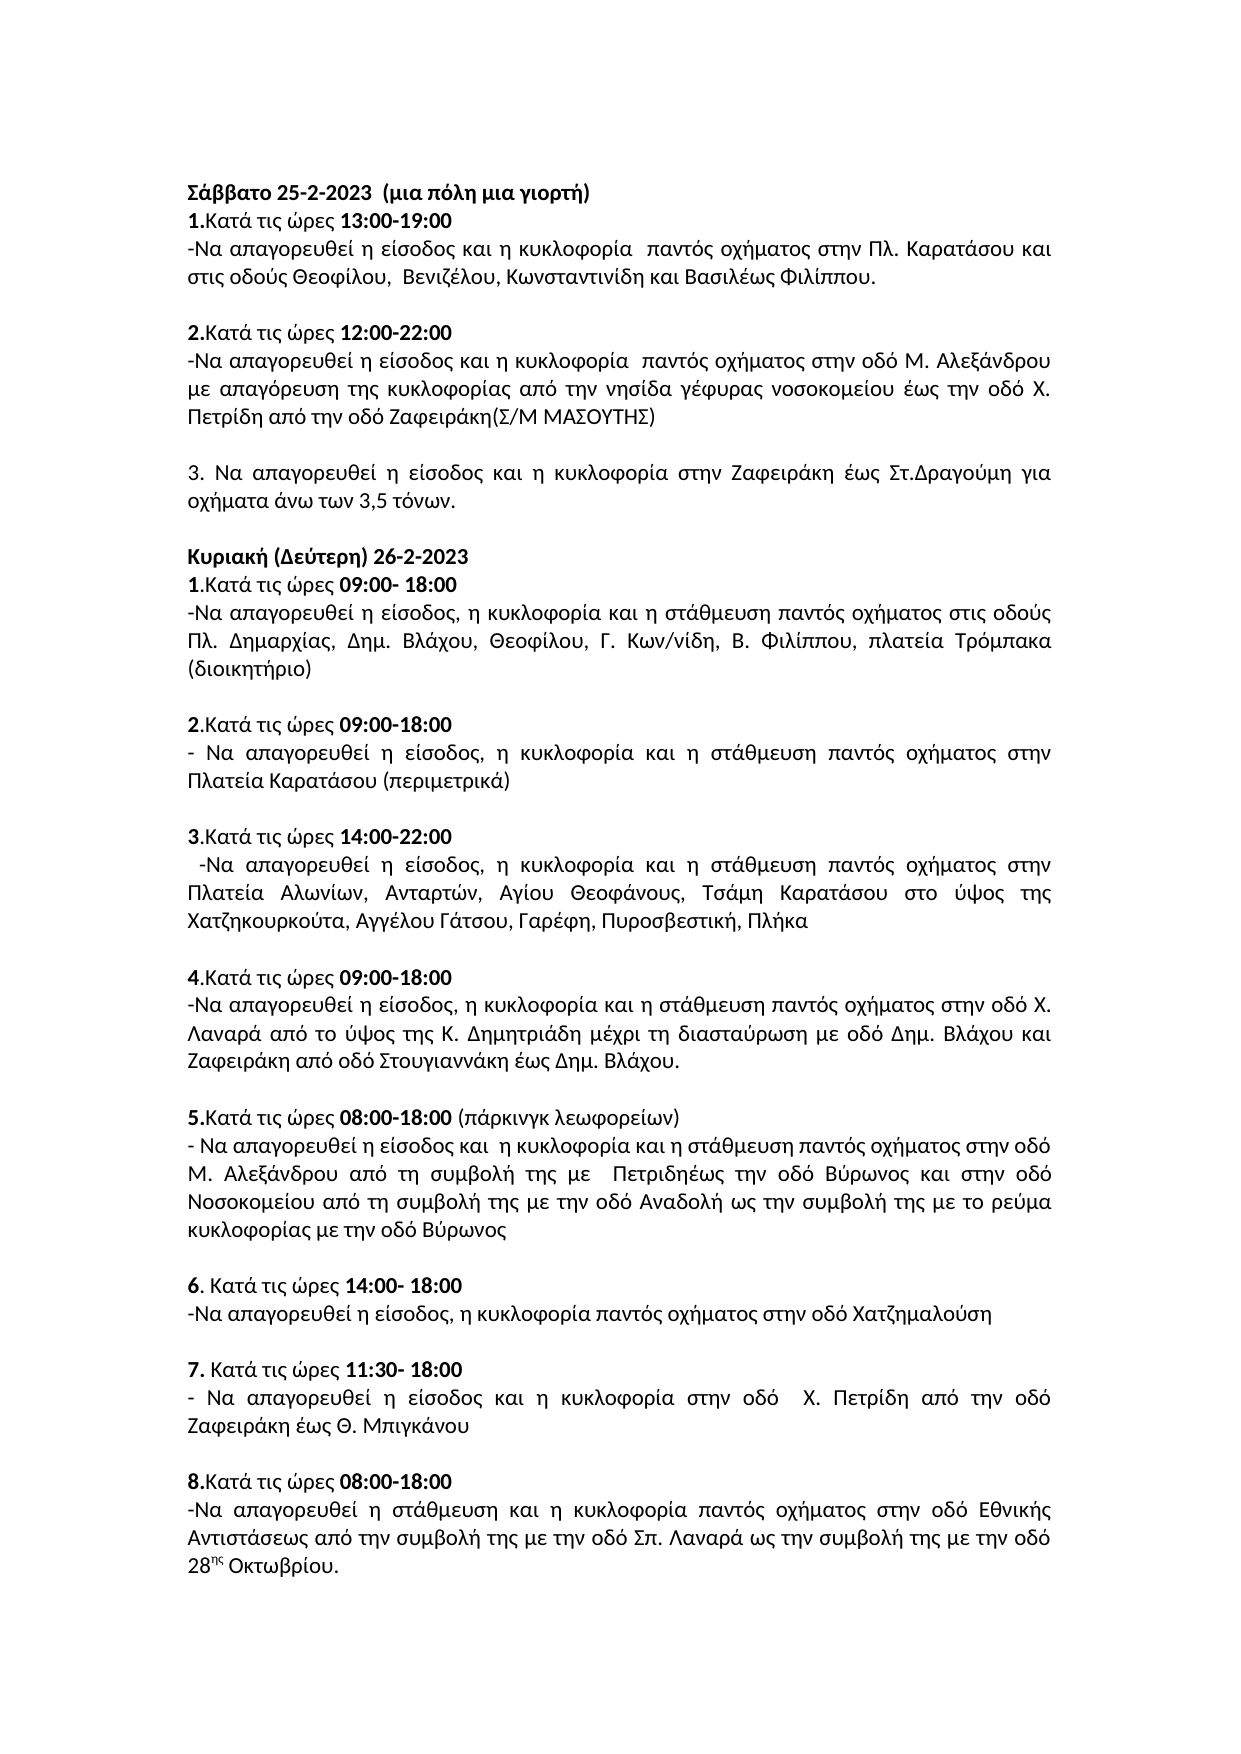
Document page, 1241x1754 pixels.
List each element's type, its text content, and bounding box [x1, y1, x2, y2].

text 2.Κατά τις ώρες 09:00-18:00 [187, 710, 1053, 738]
text -Να απαγορευθεί η είσοδος, η κυκλοφορία και η στάθμευση παντός οχήματος στην Πλατεία Αλωνίων, Ανταρτών, Αγίου Θεοφάνους, Τσάμη Καρατάσου στο ύψος της Χατζηκουρκούτα, Αγγέλου Γάτσου, Γαρέφη, Πυροσβεστική, Πλήκα [187, 851, 1053, 934]
text 2.Κατά τις ώρες 12:00-22:00 [187, 318, 1053, 346]
text -Να απαγορευθεί η είσοδος, η κυκλοφορία παντός οχήματος στην οδό Χατζημαλούση [187, 1299, 1053, 1327]
text -Να απαγορευθεί η είσοδος, η κυκλοφορία και η στάθμευση παντός οχήματος στις οδούς Πλ. Δημαρχίας, Δημ. Βλάχου, Θεοφίλου, Γ. Κων/νίδη, Β. Φιλίππου, πλατεία Τρόμπακα (διοικητήριο) [187, 598, 1053, 682]
text -Να απαγορευθεί η είσοδος, η κυκλοφορία και η στάθμευση παντός οχήματος στην οδό Χ. Λαναρά από το ύψος της Κ. Δημητριάδη μέχρι τη διασταύρωση με οδό Δημ. Βλάχου και Ζαφειράκη από οδό Στουγιαννάκη έως Δημ. Βλάχου. [187, 991, 1053, 1075]
text Κυριακή (Δεύτερη) 26-2-2023 [187, 542, 1053, 570]
text 5.Κατά τις ώρες 08:00-18:00 (πάρκινγκ λεωφορείων) [187, 1103, 1053, 1131]
text 1.Κατά τις ώρες 09:00- 18:00 [187, 570, 1053, 598]
text 1.Κατά τις ώρες 13:00-19:00 [187, 206, 1053, 234]
text 3. Να απαγορευθεί η είσοδος και η κυκλοφορία στην Ζαφειράκη έως Στ.Δραγούμη για οχήματα άνω των 3,5 τόνων. [187, 458, 1053, 514]
text 8.Κατά τις ώρες 08:00-18:00 [187, 1467, 1053, 1495]
text - Να απαγορευθεί η είσοδος και η κυκλοφορία και η στάθμευση παντός οχήματος στην οδό Μ. Αλεξάνδρου από τη συμβολή της με Πετριδηέως την οδό Βύρωνος και στην οδό Νοσοκομείου από τη συμβολή της με την οδό Αναδολή ως την συμβολή της με το ρεύμα κυκλοφορίας με την οδό Βύρωνος [187, 1131, 1053, 1243]
text 6. Κατά τις ώρες 14:00- 18:00 [187, 1271, 1053, 1299]
text -Να απαγορευθεί η είσοδος και η κυκλοφορία παντός οχήματος στην Πλ. Καρατάσου και στις οδούς Θεοφίλου, Βενιζέλου, Κωνσταντινίδη και Βασιλέως Φιλίππου. [187, 234, 1053, 290]
text Σάββατο 25-2-2023 (μια πόλη μια γιορτή) [187, 178, 1053, 206]
text -Να απαγορευθεί η είσοδος και η κυκλοφορία παντός οχήματος στην οδό Μ. Αλεξάνδρου με απαγόρευση της κυκλοφορίας από την νησίδα γέφυρας νοσοκομείου έως την οδό Χ. Πετρίδη από την οδό Ζαφειράκη(Σ/Μ ΜΑΣΟΥΤΗΣ) [187, 346, 1053, 430]
text -Να απαγορευθεί η στάθμευση και η κυκλοφορία παντός οχήματος στην οδό Εθνικής Αντιστάσεως από την συμβολή της με την οδό Σπ. Λαναρά ως την συμβολή της με την οδό 28ης Οκτωβρίου. [187, 1495, 1053, 1579]
text 3.Κατά τις ώρες 14:00-22:00 [187, 822, 1053, 851]
text 7. Κατά τις ώρες 11:30- 18:00 [187, 1355, 1053, 1383]
text 4.Κατά τις ώρες 09:00-18:00 [187, 963, 1053, 991]
text - Να απαγορευθεί η είσοδος, η κυκλοφορία και η στάθμευση παντός οχήματος στην Πλατεία Καρατάσου (περιμετρικά) [187, 738, 1053, 794]
text - Να απαγορευθεί η είσοδος και η κυκλοφορία στην οδό Χ. Πετρίδη από την οδό Ζαφειράκη έως Θ. Μπιγκάνου [187, 1383, 1053, 1439]
